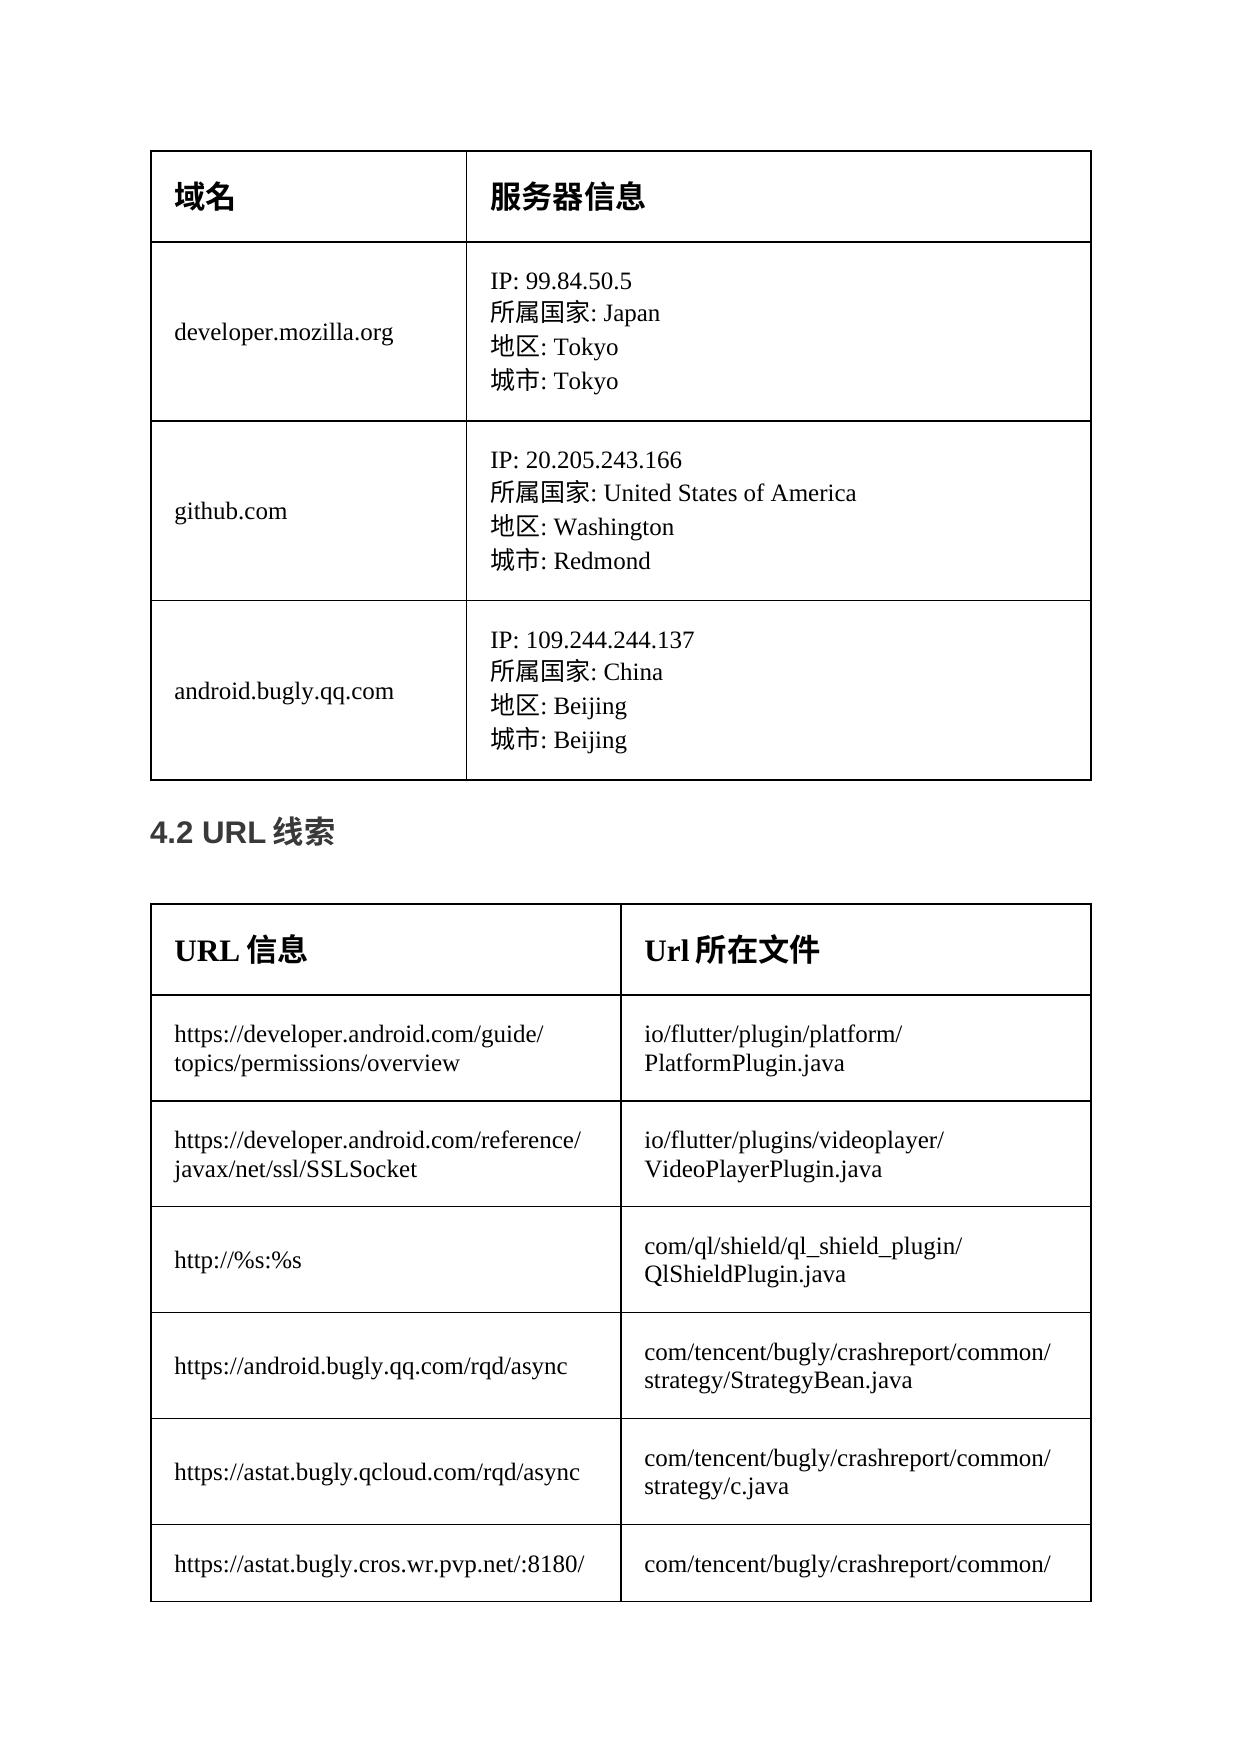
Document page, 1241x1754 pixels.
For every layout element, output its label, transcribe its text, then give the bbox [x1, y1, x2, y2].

table_cell IP: 20.205.243.166 所属国家: United States of America 地区: Washington 城市: Redmond [467, 422, 1090, 600]
subtitle 4.2 URL线索 [150, 810, 1090, 852]
table_cell github.com [152, 422, 466, 600]
table_cell https://developer.android.com/guide/topics/permissions/overview [152, 996, 620, 1100]
table_header 域名 [152, 152, 466, 241]
table_cell developer.mozilla.org [152, 243, 466, 420]
table_header Url所在文件 [622, 905, 1090, 994]
table_cell https://astat.bugly.qcloud.com/rqd/async [152, 1419, 620, 1524]
table_cell com/tencent/bugly/crashreport/common/strategy/StrategyBean.java [622, 1313, 1090, 1418]
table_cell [622, 1525, 1090, 1601]
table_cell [622, 1419, 1090, 1524]
table_header URL信息 [152, 905, 620, 994]
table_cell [152, 1525, 620, 1601]
table_cell IP: 99.84.50.5 所属国家: Japan 地区: Tokyo 城市: Tokyo [467, 243, 1090, 420]
table_header 服务器信息 [467, 152, 1090, 241]
table_cell https://android.bugly.qq.com/rqd/async [152, 1313, 620, 1418]
table_cell https://developer.android.com/reference/javax/net/ssl/SSLSocket [152, 1102, 620, 1206]
table_cell io/flutter/plugin/platform/PlatformPlugin.java [622, 996, 1090, 1100]
table_cell com/ql/shield/ql_shield_plugin/QlShieldPlugin.java [622, 1207, 1090, 1312]
table_cell io/flutter/plugins/videoplayer/VideoPlayerPlugin.java [622, 1102, 1090, 1206]
table_cell android.bugly.qq.com [152, 601, 466, 779]
table_cell IP: 109.244.244.137 所属国家: China 地区: Beijing 城市: Beijing [467, 601, 1090, 779]
table_cell http://%s:%s [152, 1207, 620, 1312]
